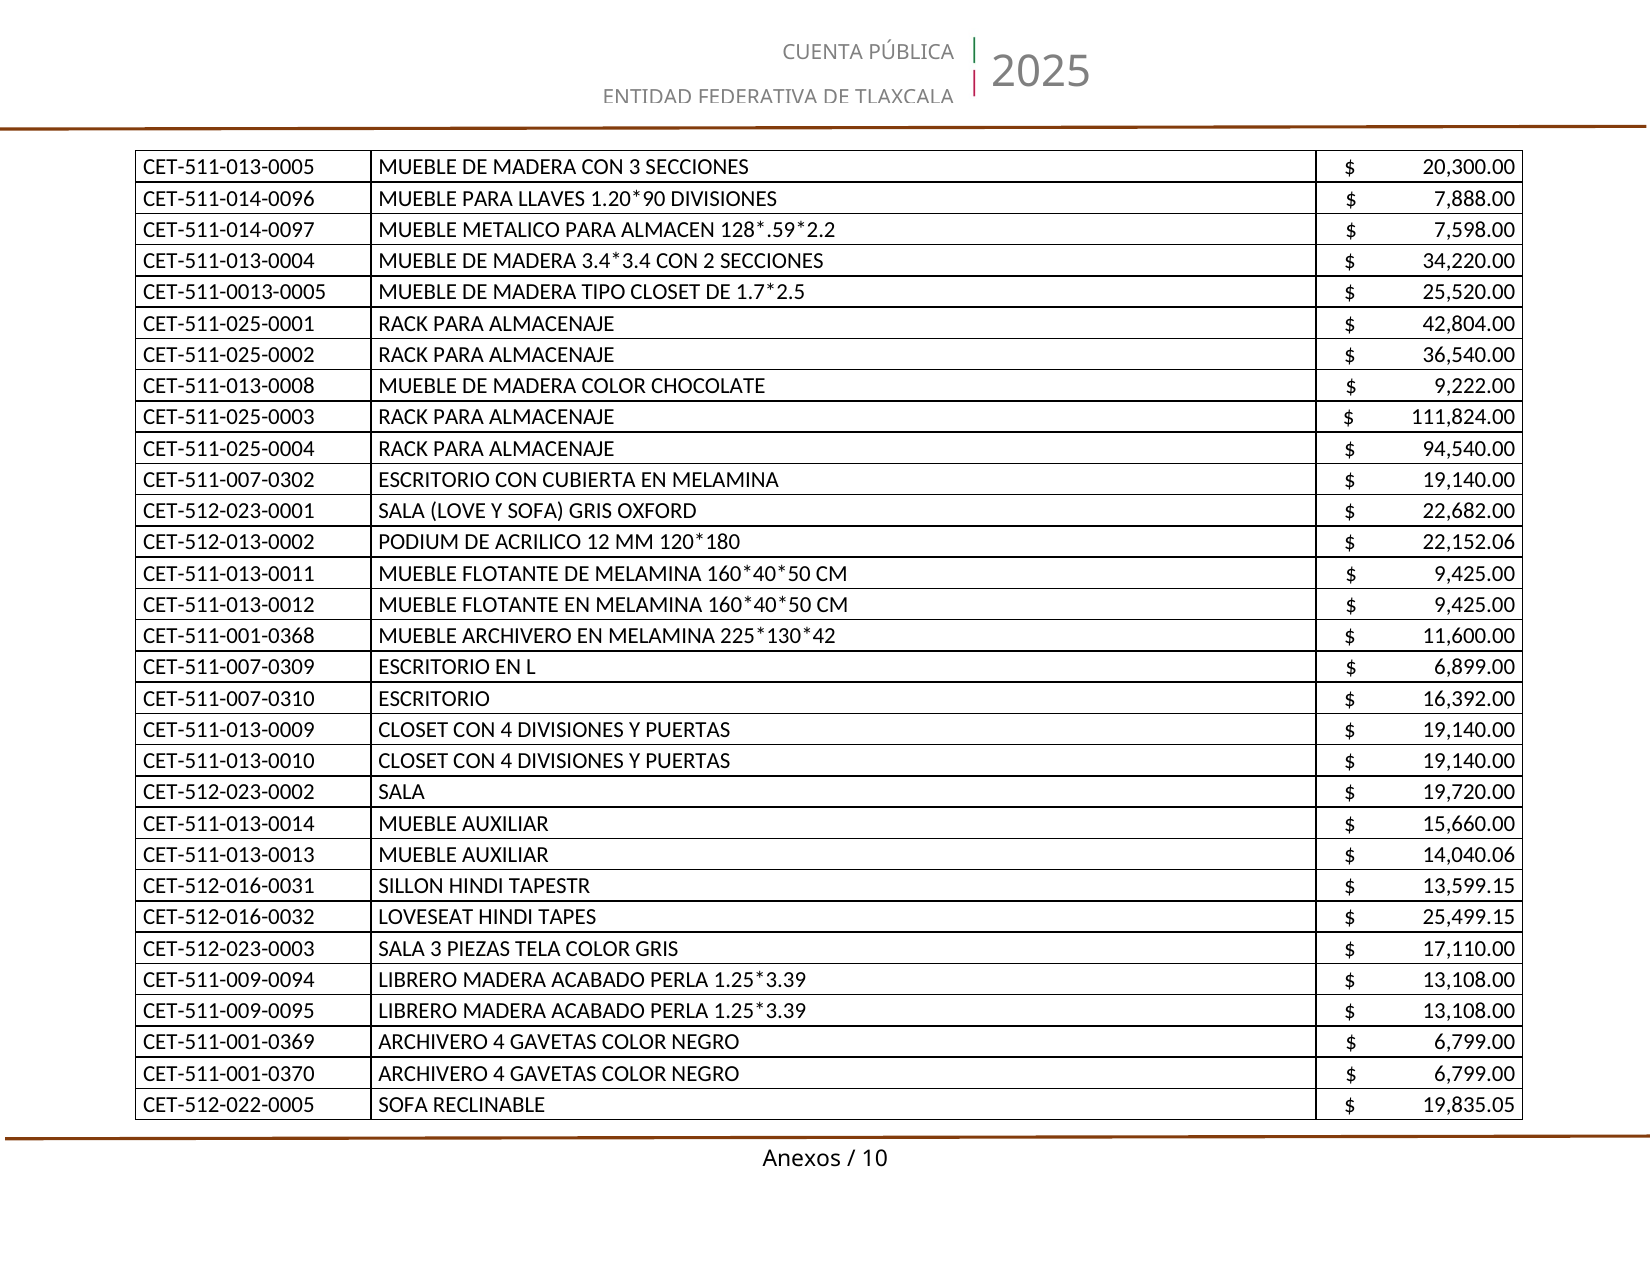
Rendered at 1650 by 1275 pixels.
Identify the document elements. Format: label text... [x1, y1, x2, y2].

table_cell SALA [372, 777, 1315, 806]
table_cell MUEBLE AUXILIAR [372, 808, 1315, 837]
table_cell CET-512-016-0032 [136, 902, 370, 931]
table_cell CET-511-013-0005 [136, 151, 370, 181]
table_cell RACK PARA ALMACENAJE [372, 339, 1315, 369]
table_cell ARCHIVERO 4 GAVETAS COLOR NEGRO [372, 1027, 1315, 1056]
table_cell $ 9,425.00 [1317, 558, 1522, 587]
table_cell CET-512-016-0031 [136, 870, 370, 900]
picture [968, 28, 985, 99]
table_cell $ 16,392.00 [1317, 683, 1522, 712]
table_cell MUEBLE FLOTANTE EN MELAMINA 160*40*50 CM [372, 589, 1315, 619]
table_cell $ 6,899.00 [1317, 652, 1522, 681]
table_cell MUEBLE PARA LLAVES 1.20*90 DIVISIONES [372, 183, 1315, 212]
table_cell CET-511-009-0095 [136, 995, 370, 1025]
table_cell CET-511-013-0009 [136, 714, 370, 744]
table_cell CET-512-013-0002 [136, 527, 370, 556]
table_cell $ 14,040.06 [1317, 839, 1522, 869]
table_cell ESCRITORIO [372, 683, 1315, 712]
table_cell $ 19,140.00 [1317, 745, 1522, 775]
table_cell $ 7,888.00 [1317, 183, 1522, 212]
table_cell LOVESEAT HINDI TAPES [372, 902, 1315, 931]
table_cell PODIUM DE ACRILICO 12 MM 120*180 [372, 527, 1315, 556]
table_cell CET-511-007-0309 [136, 652, 370, 681]
table_cell CET-512-023-0002 [136, 777, 370, 806]
table_cell $ 11,600.00 [1317, 620, 1522, 650]
table_cell MUEBLE DE MADERA 3.4*3.4 CON 2 SECCIONES [372, 245, 1315, 275]
table_cell SALA 3 PIEZAS TELA COLOR GRIS [372, 933, 1315, 962]
table_cell $ 9,425.00 [1317, 589, 1522, 619]
table_cell $ 19,720.00 [1317, 777, 1522, 806]
table_cell CET-511-014-0097 [136, 214, 370, 244]
table_cell SOFA RECLINABLE [372, 1089, 1315, 1119]
table_cell CET-511-001-0368 [136, 620, 370, 650]
table_cell MUEBLE DE MADERA COLOR CHOCOLATE [372, 370, 1315, 400]
table_cell CET-511-013-0008 [136, 370, 370, 400]
table_cell $ 25,520.00 [1317, 277, 1522, 306]
table_cell CET-511-025-0001 [136, 308, 370, 337]
table_cell CET-511-0013-0005 [136, 277, 370, 306]
table_cell $ 22,682.00 [1317, 495, 1522, 525]
table_cell CET-512-023-0001 [136, 495, 370, 525]
table_cell $ 13,108.00 [1317, 995, 1522, 1025]
table_cell $ 111,824.00 [1317, 402, 1522, 431]
table_cell RACK PARA ALMACENAJE [372, 402, 1315, 431]
table_cell $ 20,300.00 [1317, 151, 1522, 181]
table_cell CET-511-025-0003 [136, 402, 370, 431]
table_cell CET-511-013-0013 [136, 839, 370, 869]
table_cell CET-512-022-0005 [136, 1089, 370, 1119]
table_cell CET-511-014-0096 [136, 183, 370, 212]
table_cell CET-511-025-0004 [136, 433, 370, 462]
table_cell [372, 151, 1315, 181]
table_cell CET-511-013-0014 [136, 808, 370, 837]
table_cell $ 36,540.00 [1317, 339, 1522, 369]
table_cell CET-511-013-0004 [136, 245, 370, 275]
table_cell CET-511-007-0310 [136, 683, 370, 712]
table_cell $ 6,799.00 [1317, 1058, 1522, 1087]
table_cell MUEBLE DE MADERA TIPO CLOSET DE 1.7*2.5 [372, 277, 1315, 306]
table_cell $ 42,804.00 [1317, 308, 1522, 337]
table_cell CET-511-009-0094 [136, 964, 370, 994]
table_cell ESCRITORIO EN L [372, 652, 1315, 681]
table_cell CET-511-007-0302 [136, 464, 370, 494]
table_cell $ 22,152.06 [1317, 527, 1522, 556]
table_cell $ 15,660.00 [1317, 808, 1522, 837]
table_cell $ 94,540.00 [1317, 433, 1522, 462]
table_cell $ 19,140.00 [1317, 714, 1522, 744]
table_cell CET-511-025-0002 [136, 339, 370, 369]
table_cell CET-511-001-0370 [136, 1058, 370, 1087]
table_cell MUEBLE ARCHIVERO EN MELAMINA 225*130*42 [372, 620, 1315, 650]
table_cell $ 25,499.15 [1317, 902, 1522, 931]
table_cell CLOSET CON 4 DIVISIONES Y PUERTAS [372, 745, 1315, 775]
table_cell $ 7,598.00 [1317, 214, 1522, 244]
table_cell RACK PARA ALMACENAJE [372, 308, 1315, 337]
table_cell LIBRERO MADERA ACABADO PERLA 1.25*3.39 [372, 995, 1315, 1025]
table_cell CLOSET CON 4 DIVISIONES Y PUERTAS [372, 714, 1315, 744]
table_cell MUEBLE AUXILIAR [372, 839, 1315, 869]
table_cell $ 13,599.15 [1317, 870, 1522, 900]
table_cell MUEBLE METALICO PARA ALMACEN 128*.59*2.2 [372, 214, 1315, 244]
table_cell LIBRERO MADERA ACABADO PERLA 1.25*3.39 [372, 964, 1315, 994]
table_cell CET-511-013-0012 [136, 589, 370, 619]
table_cell SALA (LOVE Y SOFA) GRIS OXFORD [372, 495, 1315, 525]
table_cell CET-512-023-0003 [136, 933, 370, 962]
table_cell MUEBLE FLOTANTE DE MELAMINA 160*40*50 CM [372, 558, 1315, 587]
table_cell ESCRITORIO CON CUBIERTA EN MELAMINA [372, 464, 1315, 494]
table_cell $ 19,835.05 [1317, 1089, 1522, 1119]
table_cell $ 34,220.00 [1317, 245, 1522, 275]
table_cell CET-511-013-0011 [136, 558, 370, 587]
table_cell RACK PARA ALMACENAJE [372, 433, 1315, 462]
table_cell $ 9,222.00 [1317, 370, 1522, 400]
table_cell $ 13,108.00 [1317, 964, 1522, 994]
table_cell $ 17,110.00 [1317, 933, 1522, 962]
table_cell CET-511-013-0010 [136, 745, 370, 775]
table_cell SILLON HINDI TAPESTR [372, 870, 1315, 900]
table_cell $ 19,140.00 [1317, 464, 1522, 494]
table_cell $ 6,799.00 [1317, 1027, 1522, 1056]
table_cell ARCHIVERO 4 GAVETAS COLOR NEGRO [372, 1058, 1315, 1087]
table_cell CET-511-001-0369 [136, 1027, 370, 1056]
